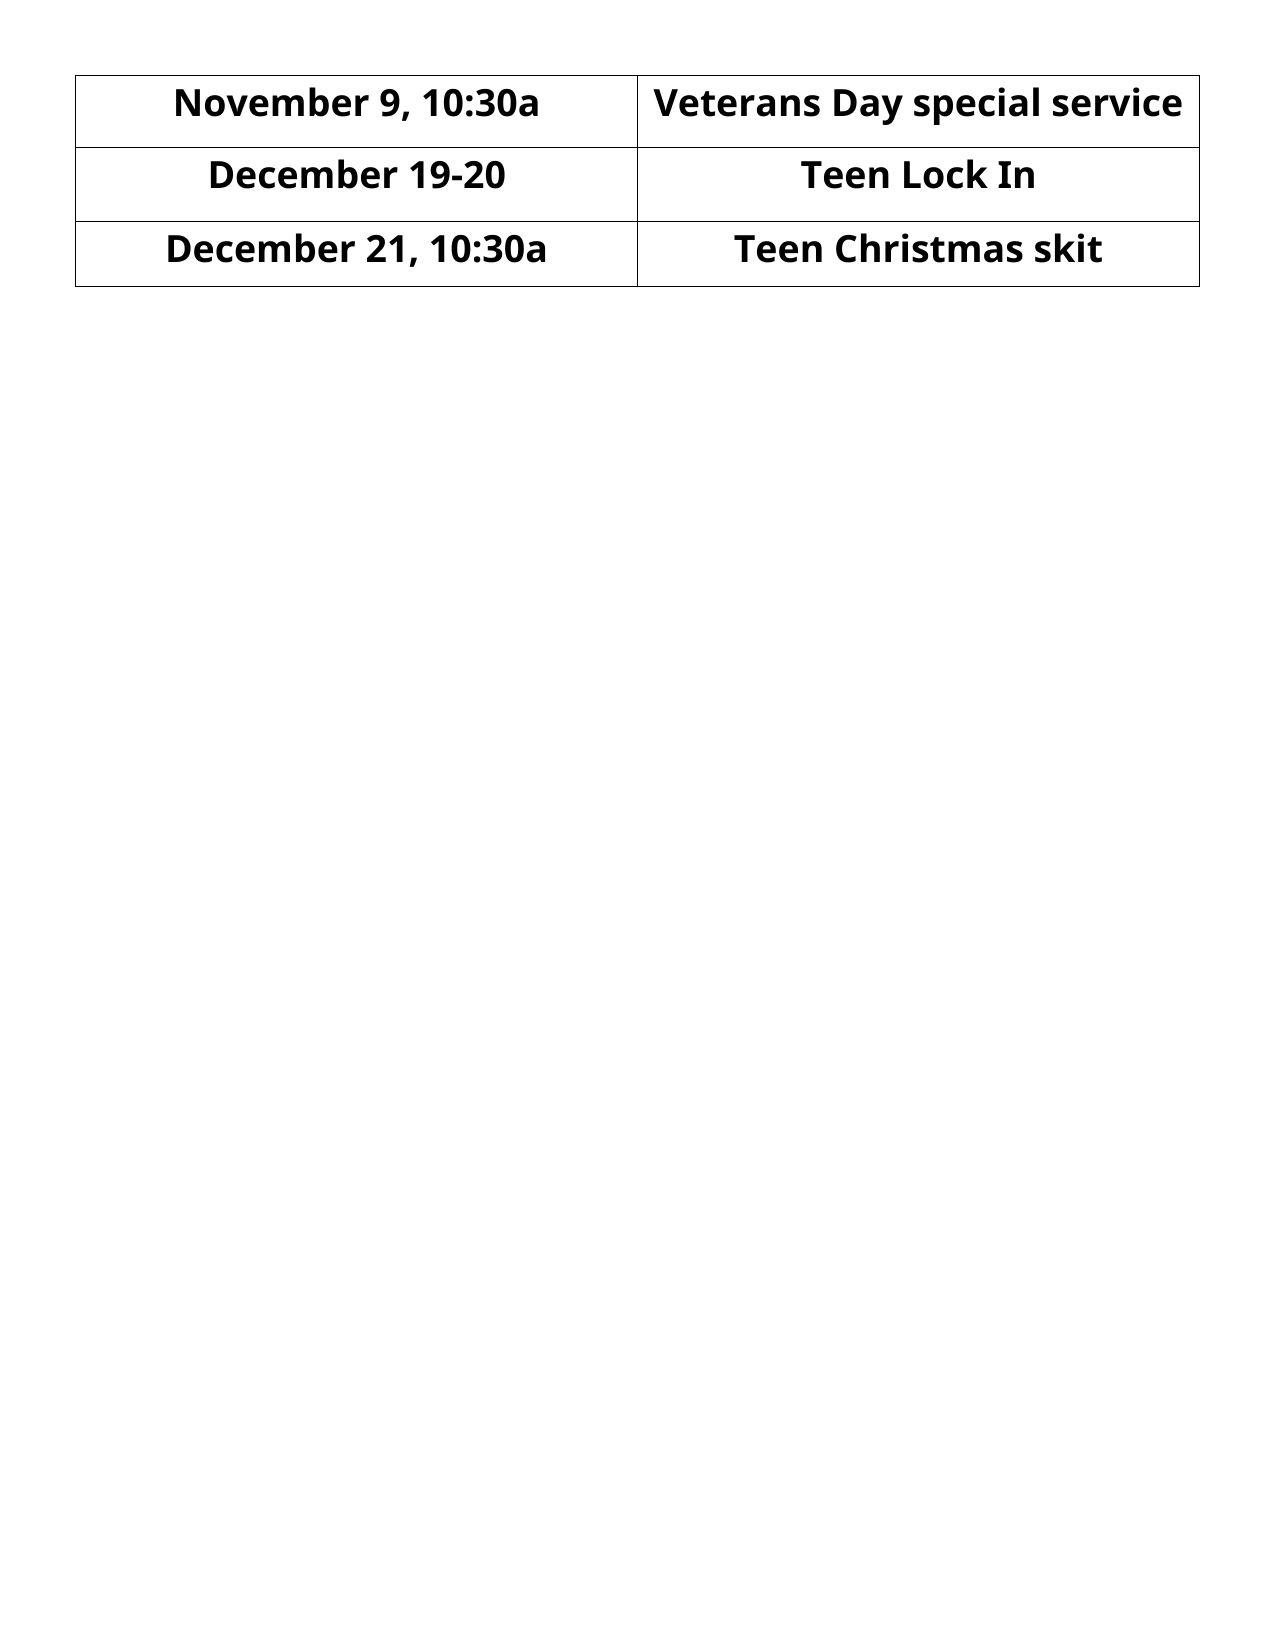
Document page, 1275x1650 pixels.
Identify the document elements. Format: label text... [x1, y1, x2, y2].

table_cell Teen Lock In [638, 148, 1199, 221]
table_cell Veterans Day special service [638, 76, 1199, 147]
table_cell December 19-20 [76, 148, 637, 221]
table_cell November 9, 10:30a [76, 76, 637, 147]
table_cell December 21, 10:30a [76, 222, 637, 286]
table_cell Teen Christmas skit [638, 222, 1199, 286]
